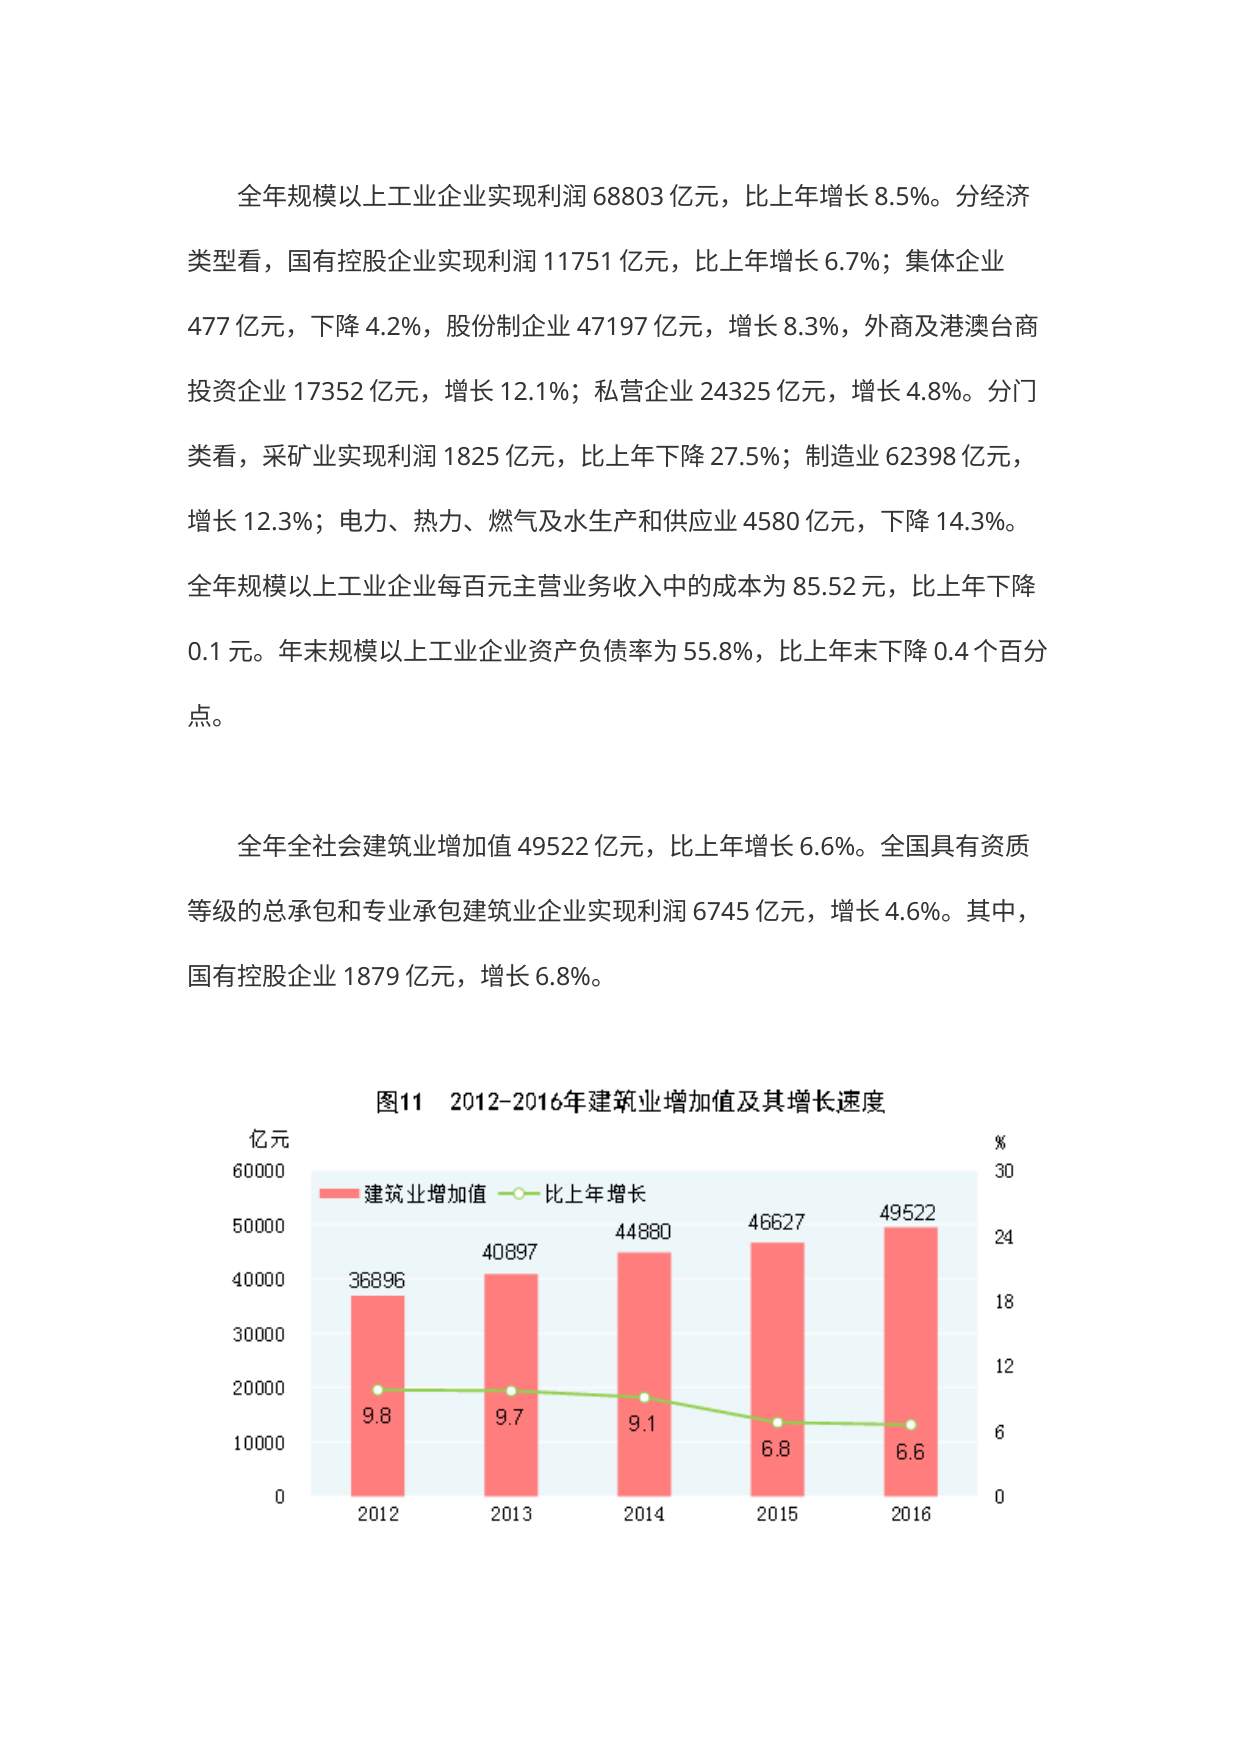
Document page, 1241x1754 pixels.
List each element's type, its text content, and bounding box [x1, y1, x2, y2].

text 全年全社会建筑业增加值49522亿元，比上年增长6.6%。全国具有资质等级的总承包和专业承包建筑业企业实现利润6745亿元，增长4.6%。其中，国有控股企业1879亿元，增长6.8%。 [187, 812, 1053, 1007]
text 全年规模以上工业企业实现利润68803亿元，比上年增长8.5%。分经济类型看，国有控股企业实现利润11751亿元，比上年增长6.7%；集体企业477亿元，下降4.2%，股份制企业47197亿元，增长8.3%，外商及港澳台商投资企业17352亿元，增长12.1%；私营企业24325亿元，增长4.8%。分门类看，采矿业实现利润1825亿元，比上年下降27.5%；制造业62398亿元，增长12.3%；电力、热力、燃气及水生产和供应业4580亿元，下降14.3%。全年规模以上工业企业每百元主营业务收入中的成本为85.52元，比上年下降0.1元。年末规模以上工业企业资产负债率为55.8%，比上年末下降0.4个百分点。 [187, 162, 1053, 747]
picture [209, 1072, 1032, 1540]
